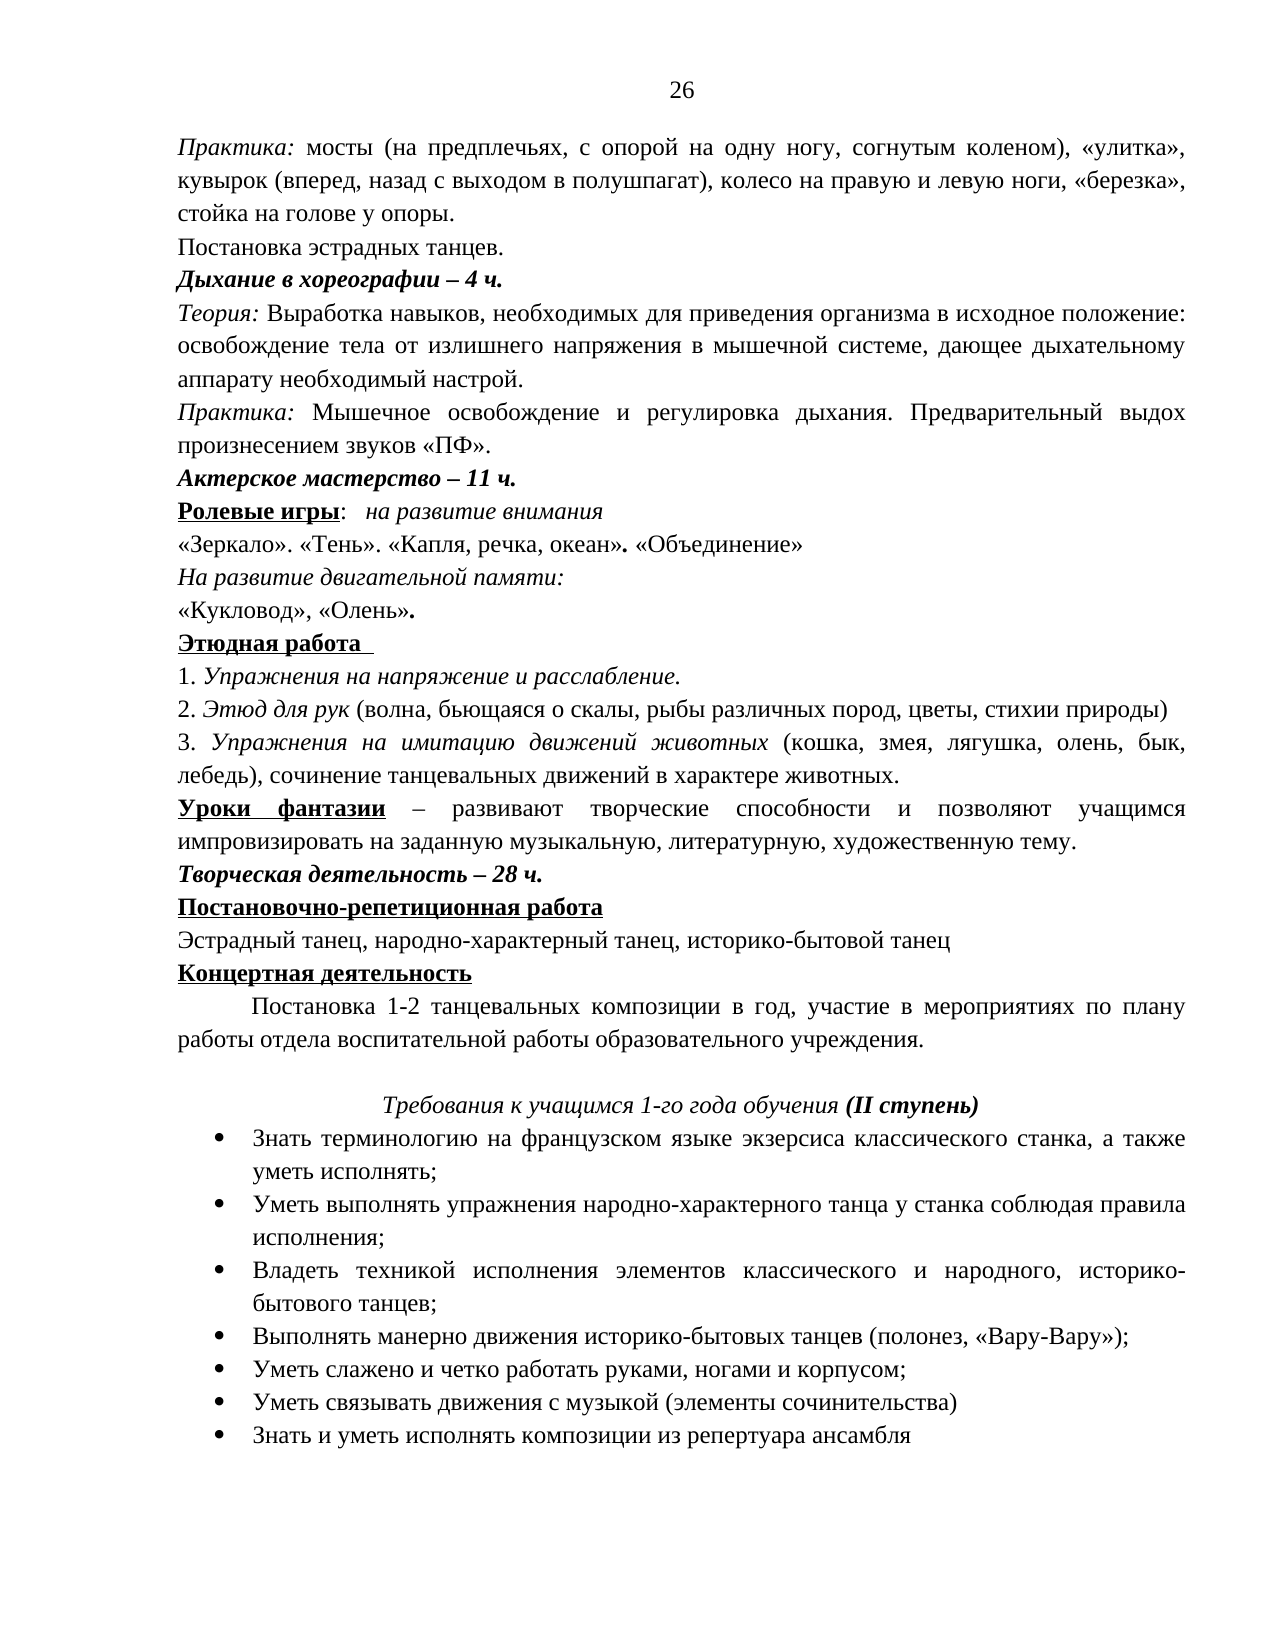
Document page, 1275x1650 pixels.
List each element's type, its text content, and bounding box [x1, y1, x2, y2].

text 1. Упражнения на напряжение и расслабление. [177, 661, 1186, 689]
text Ролевые игры: на развитие внимания [177, 496, 1186, 524]
text Концертная деятельность [177, 958, 1186, 987]
text «Зеркало». «Тень». «Капля, речка, океан». «Объединение» [177, 529, 1186, 557]
text Дыхание в хореографии – 4 ч. [177, 264, 1186, 293]
list Знать терминологию на французском языке экзерсиса классического станка, а также уметь исполнять; [215, 1123, 1186, 1185]
text 3. Упражнения на имитацию движений животных (кошка, змея, лягушка, олень, бык, лебедь), сочинение танцевальных движений в характере животных. [177, 727, 1186, 789]
text Постановка 1-2 танцевальных композиции в год, участие в мероприятиях по плану работы отдела воспитательной работы образовательного учреждения. [177, 991, 1186, 1053]
text Актерское мастерство – 11 ч. [177, 463, 1186, 491]
text Практика: мосты (на предплечьях, с опорой на одну ногу, согнутым коленом), «улитка», кувырок (вперед, назад с выходом в полушпагат), колесо на правую и левую ноги, «березка», стойка на голове у опоры. [177, 132, 1186, 227]
text Постановочно-репетиционная работа [177, 892, 1186, 921]
text Требования к учащимся 1-го года обучения (II ступень) [177, 1090, 1186, 1119]
text На развитие двигательной памяти: [177, 562, 1186, 591]
text Эстрадный танец, народно-характерный танец, историко-бытовой танец [177, 925, 1186, 954]
text Этюдная работа [177, 628, 1186, 657]
list Уметь выполнять упражнения народно-характерного танца у станка соблюдая правила исполнения; [215, 1189, 1186, 1251]
list Знать и уметь исполнять композиции из репертуара ансамбля [215, 1420, 1186, 1449]
list Уметь слажено и четко работать руками, ногами и корпусом; [215, 1354, 1186, 1383]
list Уметь связывать движения с музыкой (элементы сочинительства) [215, 1387, 1186, 1416]
text Практика: Мышечное освобождение и регулировка дыхания. Предварительный выдох произнесением звуков «ПФ». [177, 397, 1186, 458]
text 2. Этюд для рук (волна, бьющаяся о скалы, рыбы различных пород, цветы, стихии природы) [177, 694, 1186, 723]
text Теория: Выработка навыков, необходимых для приведения организма в исходное положение: освобождение тела от излишнего напряжения в мышечной системе, дающее дыхательному аппарату необходимый настрой. [177, 298, 1186, 392]
list Владеть техникой исполнения элементов классического и народного, историко-бытового танцев; [215, 1255, 1186, 1317]
text Уроки фантазии – развивают творческие способности и позволяют учащимся импровизировать на заданную музыкальную, литературную, художественную тему. [177, 793, 1186, 855]
text Постановка эстрадных танцев. [177, 232, 1186, 260]
text Творческая деятельность – 28 ч. [177, 859, 1186, 888]
list Выполнять манерно движения историко-бытовых танцев (полонез, «Вару-Вару»); [215, 1321, 1186, 1350]
text «Кукловод», «Олень». [177, 595, 1186, 623]
